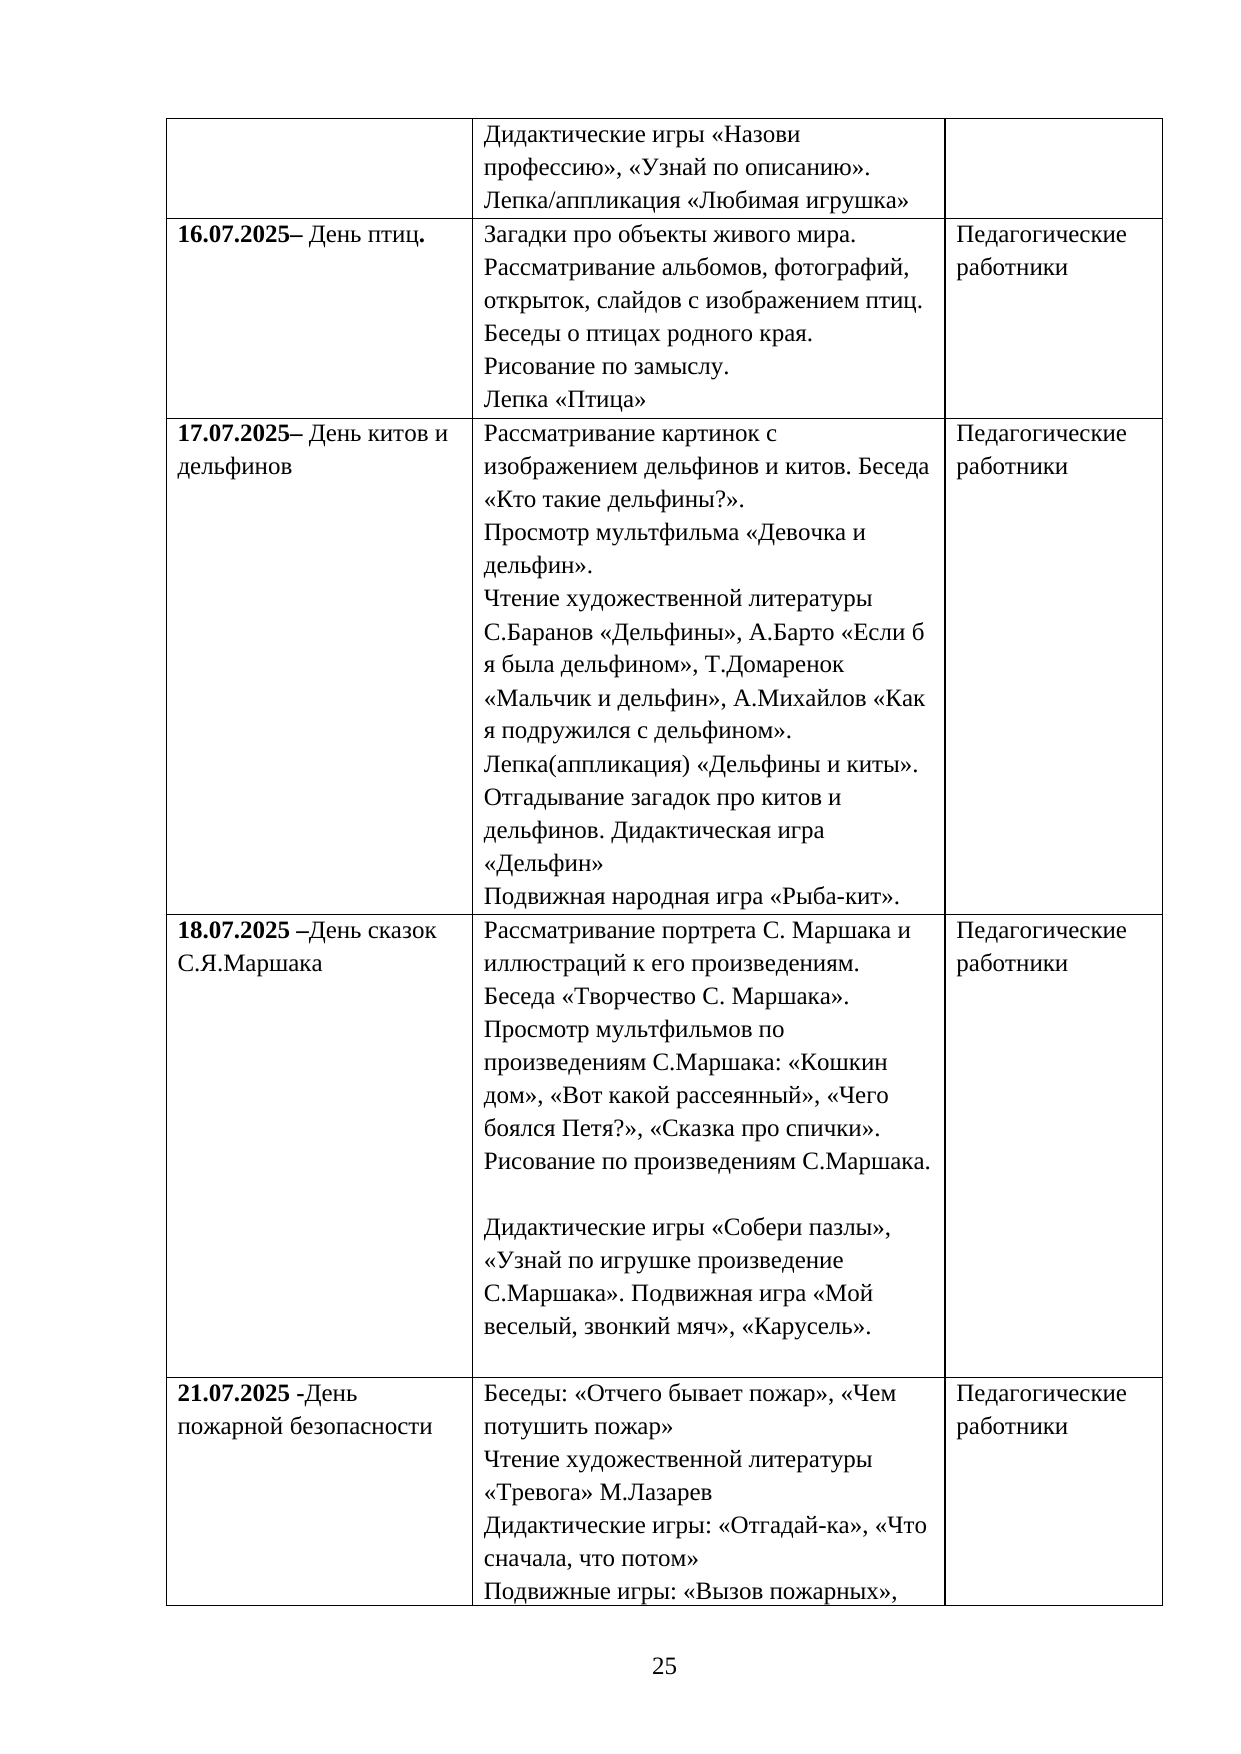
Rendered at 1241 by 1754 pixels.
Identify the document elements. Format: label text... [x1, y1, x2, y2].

table_cell Рассматривание портрета С. Маршака и иллюстраций к его произведениям. Беседа «Творчество С. Маршака». Просмотр мультфильмов по произведениям С.Маршака: «Кошкин дом», «Вот какой рассеянный», «Чего боялся Петя?», «Сказка про спички». Рисование по произведениям С.Маршака. Дидактические игры «Собери пазлы», «Узнай по игрушке произведение С.Маршака». Подвижная игра «Мой веселый, звонкий мяч», «Карусель». [473, 915, 944, 1377]
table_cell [473, 119, 944, 218]
table_cell 17.07.2025– День китов и дельфинов [167, 419, 472, 914]
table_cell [946, 1378, 1162, 1605]
table_cell Педагогические работники [946, 915, 1162, 1377]
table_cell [167, 1378, 472, 1605]
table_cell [167, 119, 472, 218]
table_cell 18.07.2025 –День сказок С.Я.Маршака [167, 915, 472, 1377]
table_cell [473, 1378, 944, 1605]
table_cell 16.07.2025– День птиц. [167, 219, 472, 417]
table_cell Педагогические работники [946, 219, 1162, 417]
table_cell Рассматривание картинок с изображением дельфинов и китов. Беседа «Кто такие дельфины?». Просмотр мультфильма «Девочка и дельфин». Чтение художественной литературы С.Баранов «Дельфины», А.Барто «Если б я была дельфином», Т.Домаренок «Мальчик и дельфин», А.Михайлов «Как я подружился с дельфином». Лепка(аппликация) «Дельфины и киты». Отгадывание загадок про китов и дельфинов. Дидактическая игра «Дельфин» Подвижная народная игра «Рыба-кит». [473, 419, 944, 914]
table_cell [946, 119, 1162, 218]
table_cell Загадки про объекты живого мира. Рассматривание альбомов, фотографий, открыток, слайдов с изображением птиц. Беседы о птицах родного края. Рисование по замыслу. Лепка «Птица» [473, 219, 944, 417]
table_cell Педагогические работники [946, 419, 1162, 914]
